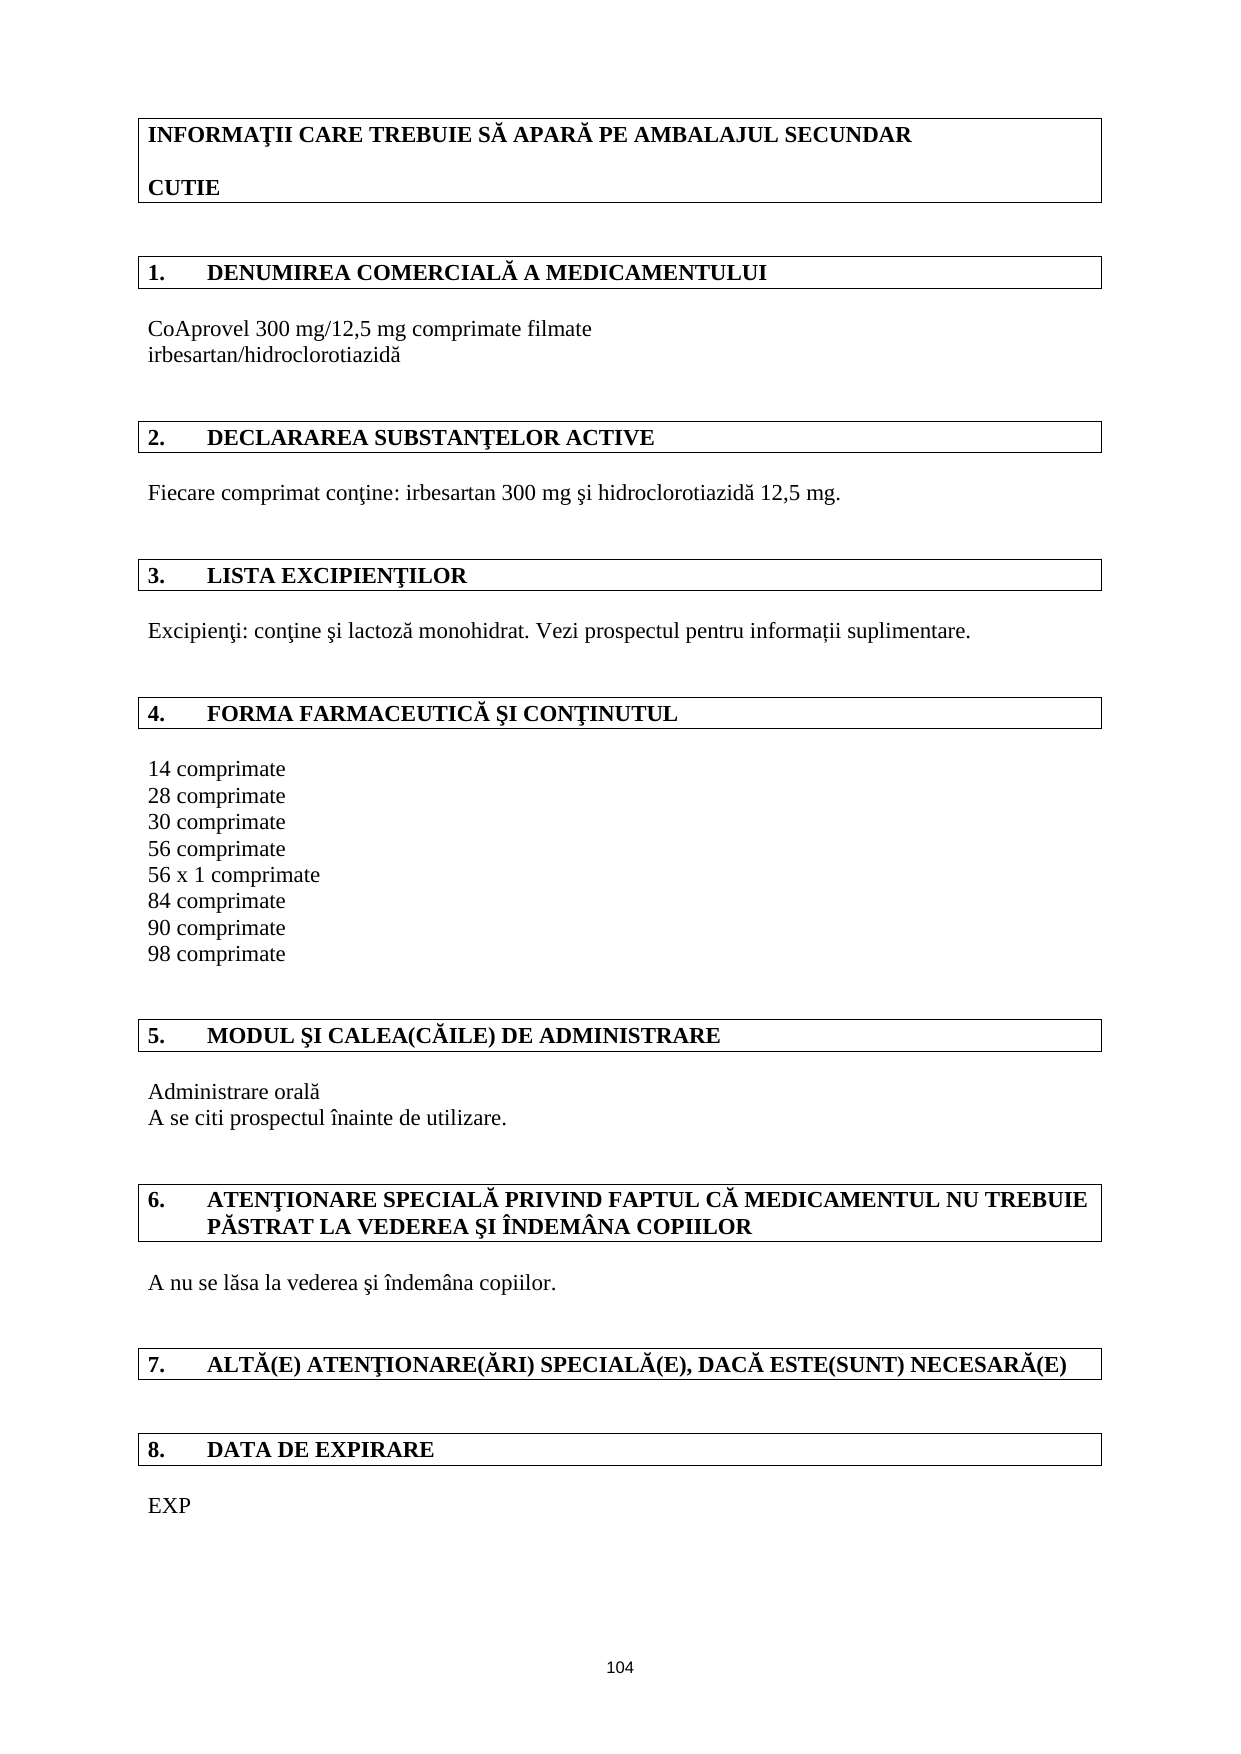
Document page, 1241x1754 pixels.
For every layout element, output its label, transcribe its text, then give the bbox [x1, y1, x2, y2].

text 84 comprimate 90 comprimate [148, 887, 1092, 940]
text EXP [148, 1492, 1092, 1518]
text 28 comprimate 30 comprimate [148, 782, 1092, 834]
text CoAprovel 300 mg/12,5 mg comprimate filmate [148, 315, 1092, 341]
text A se citi prospectul înainte de utilizare. [148, 1104, 1092, 1131]
subtitle 7. ALTĂ(E) ATENŢIONARE(ĂRI) SPECIALĂ(E), DACĂ ESTE(SUNT) NECESARĂ(E) [139, 1349, 1101, 1379]
subtitle CUTIE [139, 171, 1101, 202]
text 14 comprimate [148, 756, 1092, 782]
subtitle 1. DENUMIREA COMERCIALĂ A MEDICAMENTULUI [139, 257, 1101, 288]
subtitle 4. FORMA FARMACEUTICĂ ŞI CONŢINUTUL [139, 698, 1101, 728]
text A nu se lăsa la vederea şi îndemâna copiilor. [148, 1269, 1092, 1295]
subtitle 3. LISTA EXCIPIENŢILOR [139, 560, 1101, 590]
text irbesartan/hidroclorotiazidă [148, 341, 1092, 368]
text Administrare orală [148, 1078, 1092, 1104]
subtitle 6. ATENŢIONARE SPECIALĂ PRIVIND FAPTUL CĂ MEDICAMENTUL NU TREBUIE PĂSTRAT LA VEDEREA ŞI ÎNDEMÂNA COPIILOR [139, 1185, 1101, 1241]
text 56 comprimate [148, 834, 1092, 861]
subtitle 8. DATA DE EXPIRARE [139, 1434, 1101, 1465]
subtitle 5. MODUL ŞI CALEA(CĂILE) DE ADMINISTRARE [139, 1020, 1101, 1051]
subtitle 2. DECLARAREA SUBSTANŢELOR ACTIVE [139, 422, 1101, 452]
text Fiecare comprimat conţine: irbesartan 300 mg şi hidroclorotiazidă 12,5 mg. [148, 479, 1092, 506]
subtitle INFORMAŢII CARE TREBUIE SĂ APARĂ PE AMBALAJUL SECUNDAR [139, 119, 1101, 148]
text Excipienţi: conţine şi lactoză monohidrat. Vezi prospectul pentru informații suplimentare. [148, 617, 1092, 644]
text 98 comprimate [148, 940, 1092, 966]
text 56 x 1 comprimate [148, 861, 1092, 887]
